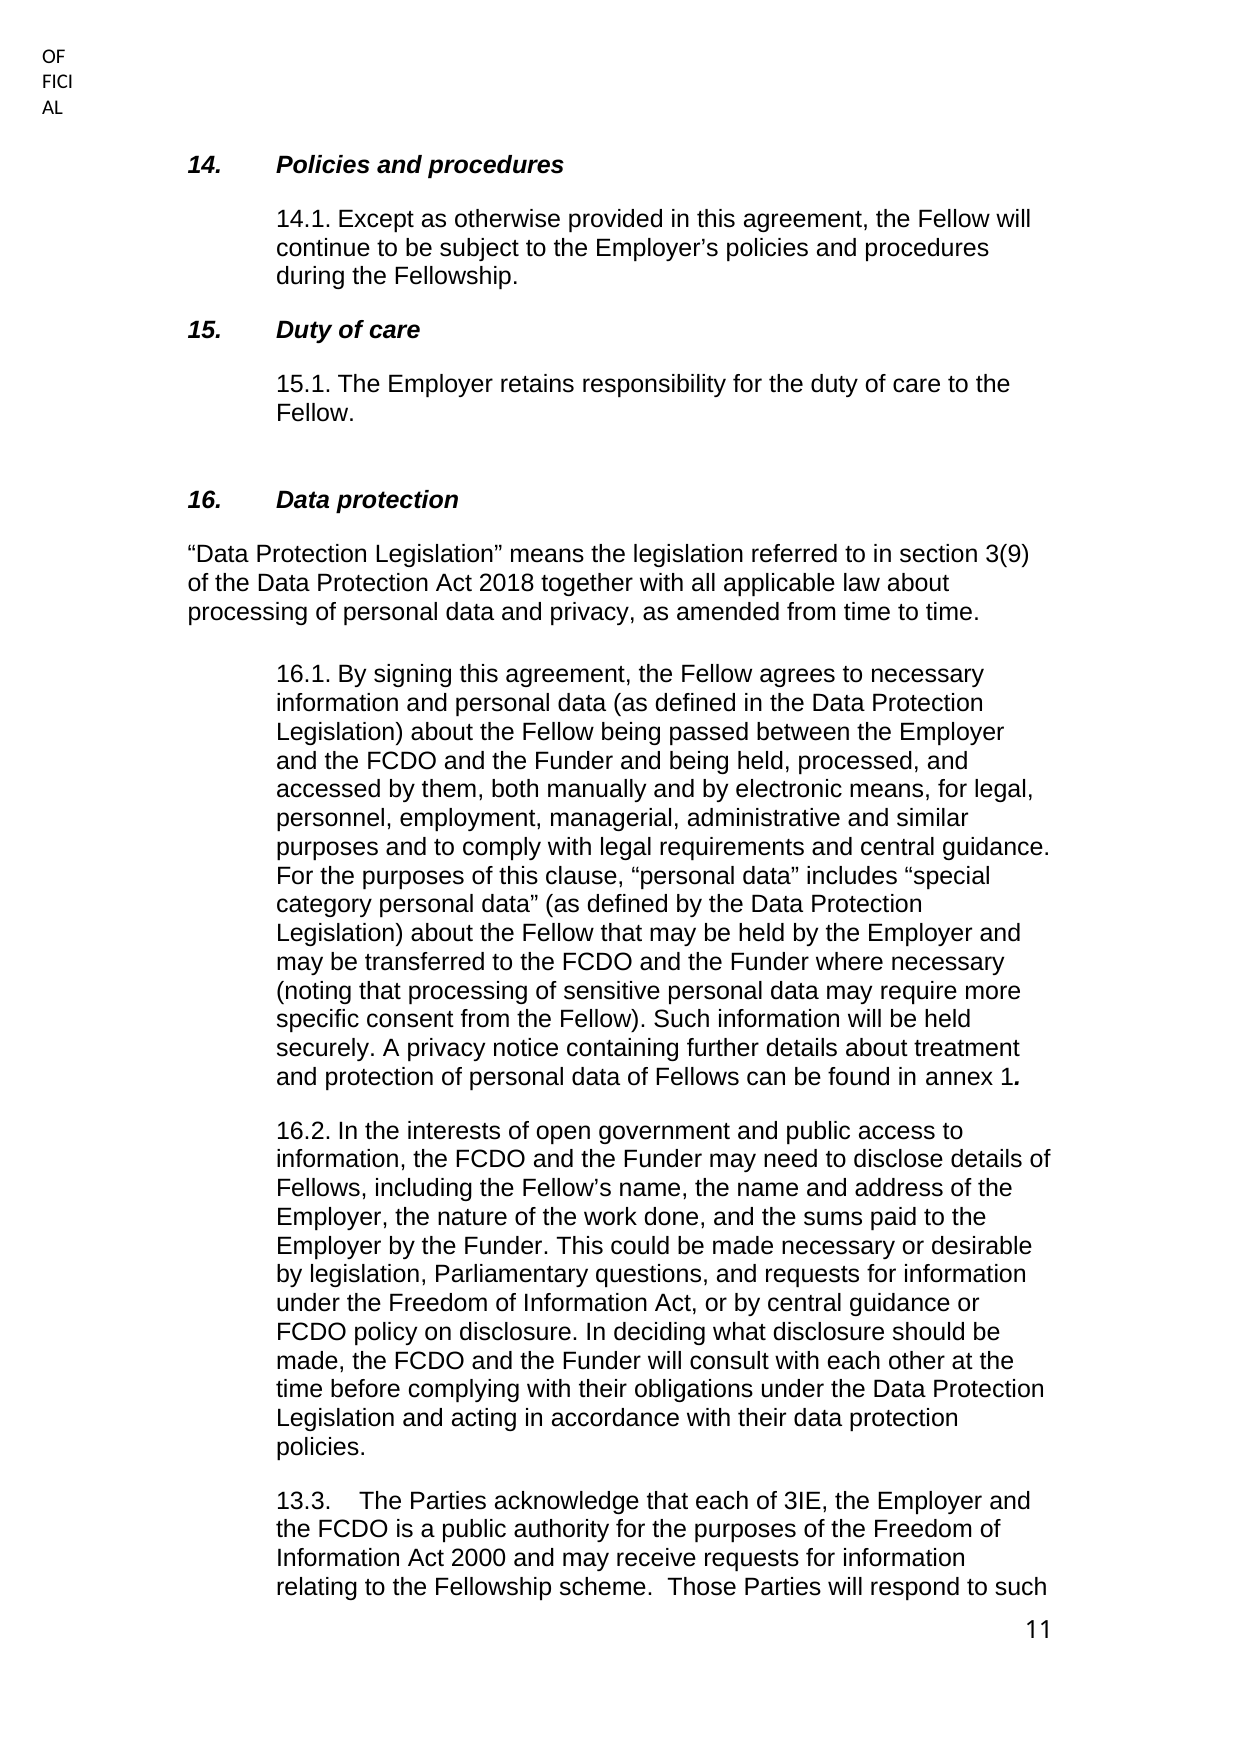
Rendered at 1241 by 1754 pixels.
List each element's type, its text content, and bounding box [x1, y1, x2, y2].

subtitle By signing this agreement, the Fellow agrees to necessary information and personal data (as defined in the Data Protection Legislation) about the Fellow being passed between the Employer and the FCDO and the Funder and being held, processed, and accessed by them, both manually and by electronic means, for legal, personnel, employment, managerial, administrative and similar purposes and to comply with legal requirements and central guidance. For the purposes of this clause, “personal data” includes “special category personal data” (as defined by the Data Protection Legislation) about the Fellow that may be held by the Employer and may be transferred to the FCDO and the Funder where necessary (noting that processing of sensitive personal data may require more specific consent from the Fellow). Such information will be held securely. A privacy notice containing further details about treatment and protection of personal data of Fellows can be found in annex 1. [276, 659, 1053, 1091]
subtitle The Employer retains responsibility for the duty of care to the Fellow. [276, 369, 1053, 426]
subtitle In the interests of open government and public access to information, the FCDO and the Funder may need to disclose details of Fellows, including the Fellow’s name, the name and address of the Employer, the nature of the work done, and the sums paid to the Employer by the Funder. This could be made necessary or desirable by legislation, Parliamentary questions, and requests for information under the Freedom of Information Act, or by central guidance or FCDO policy on disclosure. In deciding what disclosure should be made, the FCDO and the Funder will consult with each other at the time before complying with their obligations under the Data Protection Legislation and acting in accordance with their data protection policies. [276, 1116, 1053, 1461]
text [276, 1486, 1053, 1601]
subtitle Duty of care [187, 315, 1053, 344]
subtitle Except as otherwise provided in this agreement, the Fellow will continue to be subject to the Employer’s policies and procedures during the Fellowship. [276, 204, 1053, 290]
subtitle Policies and procedures [187, 150, 1053, 179]
text “Data Protection Legislation” means the legislation referred to in section 3(9) of the Data Protection Act 2018 together with all applicable law about processing of personal data and privacy, as amended from time to time. [187, 539, 1053, 625]
subtitle Data protection [187, 485, 1053, 514]
